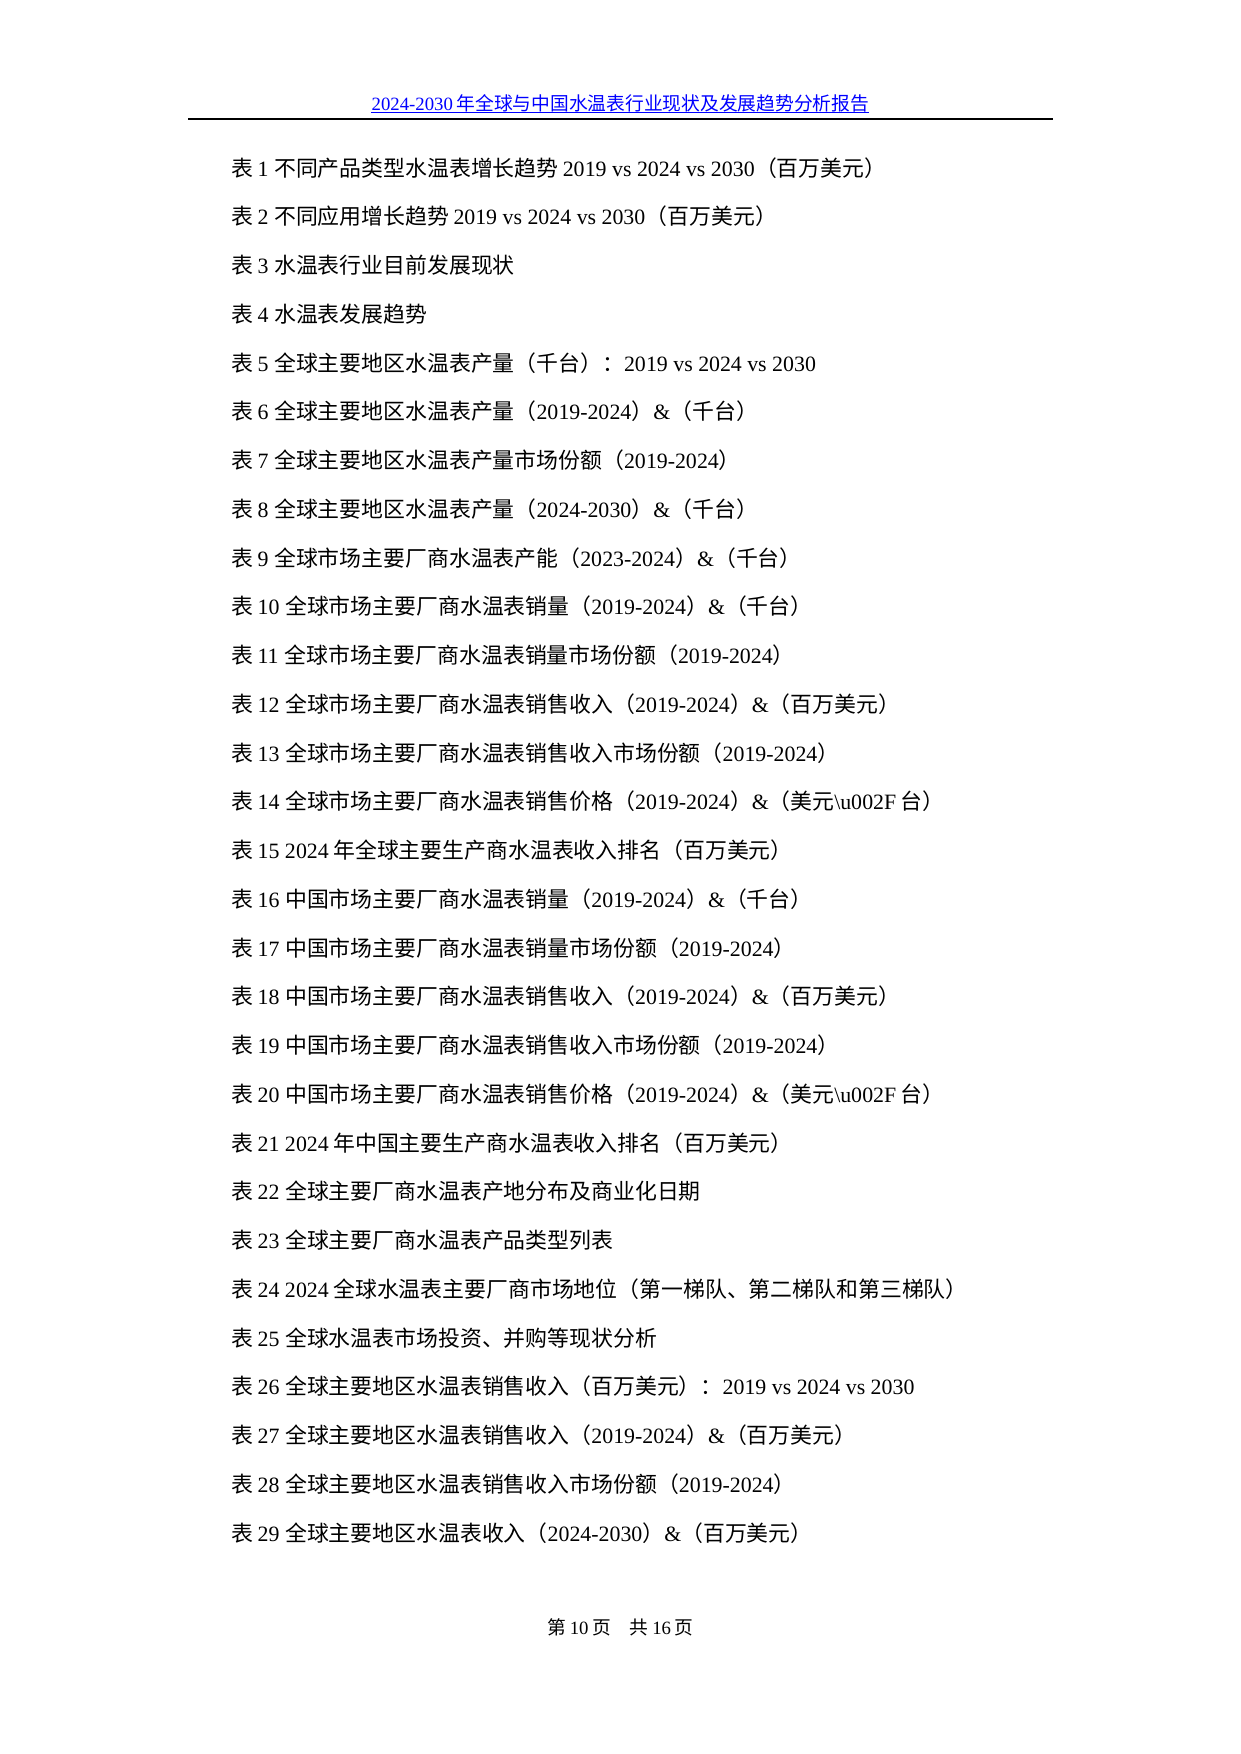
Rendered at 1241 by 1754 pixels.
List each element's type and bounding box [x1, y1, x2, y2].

text [187, 150, 1053, 1548]
